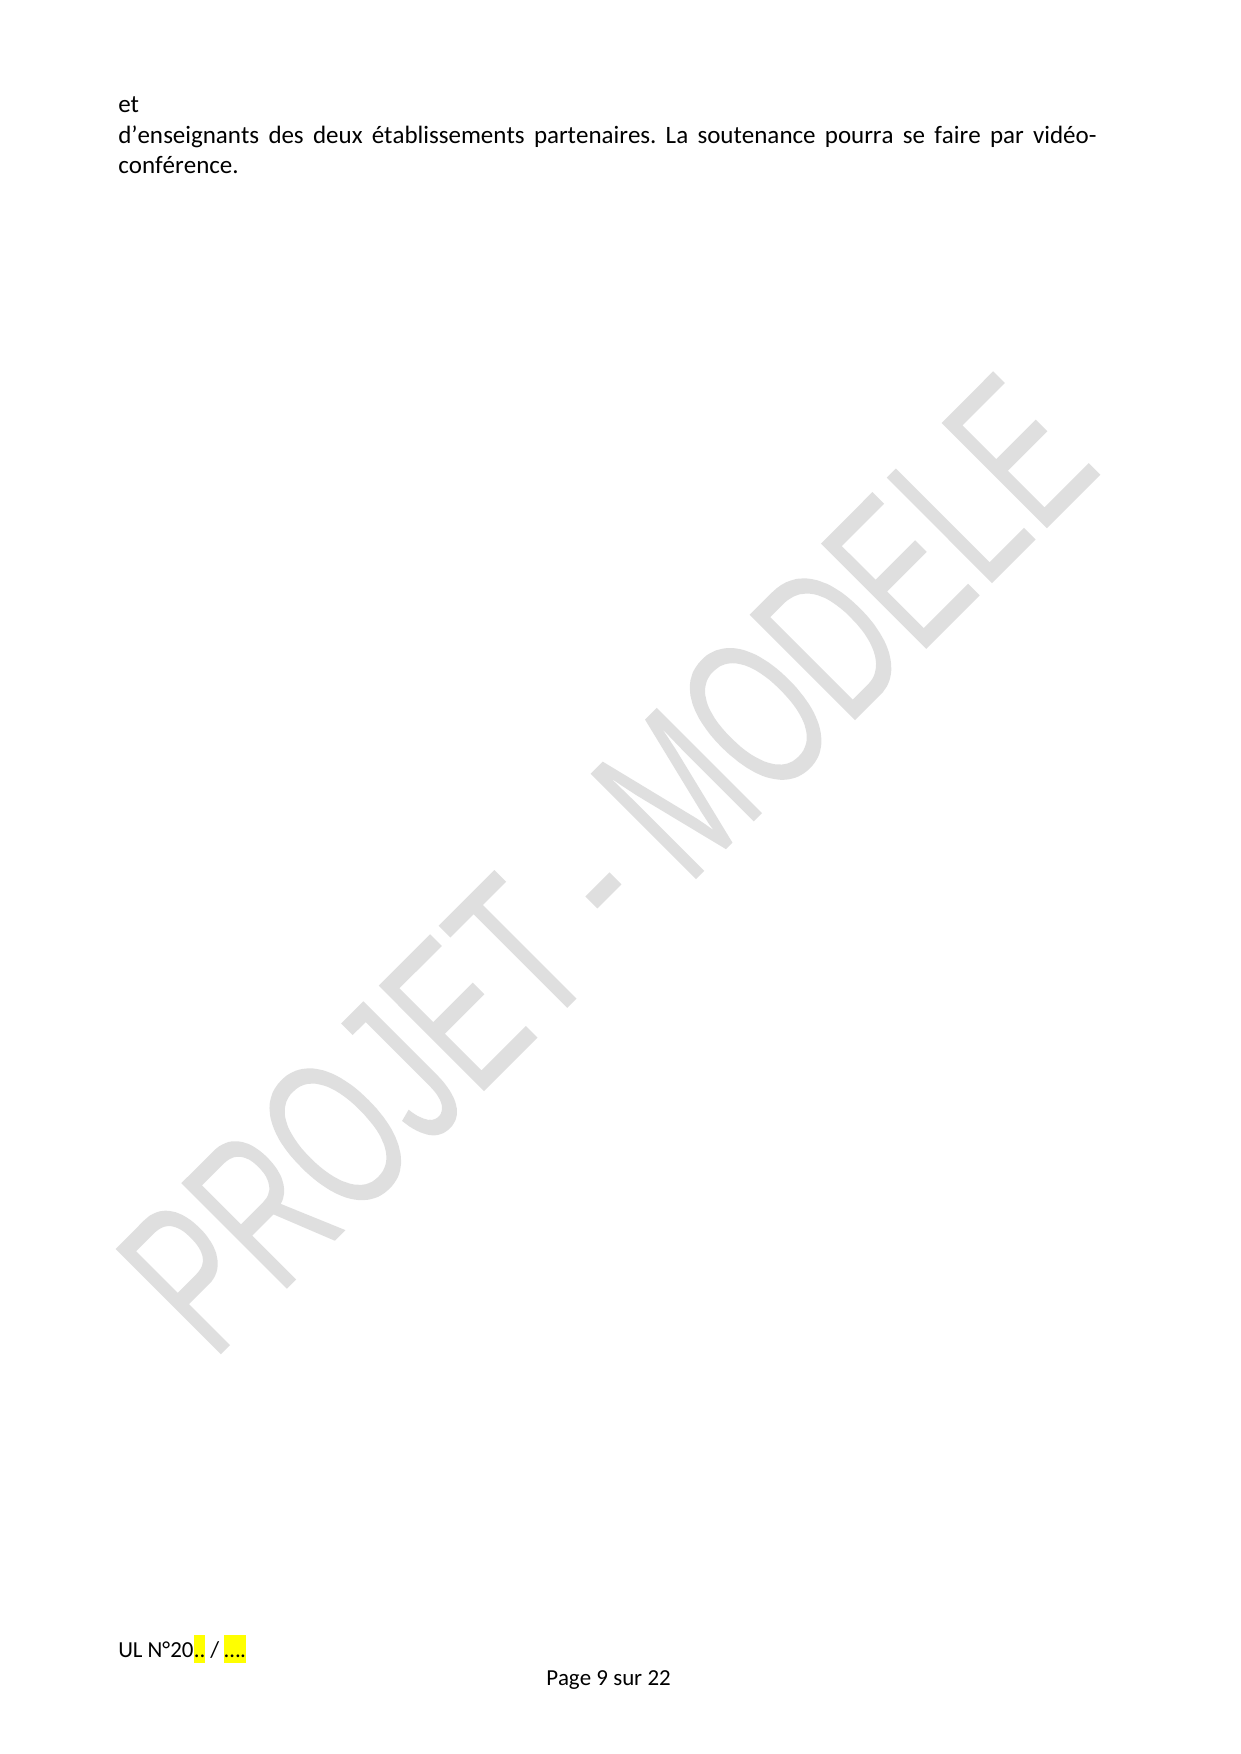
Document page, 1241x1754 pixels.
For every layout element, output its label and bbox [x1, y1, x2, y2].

text [118, 89, 1098, 180]
